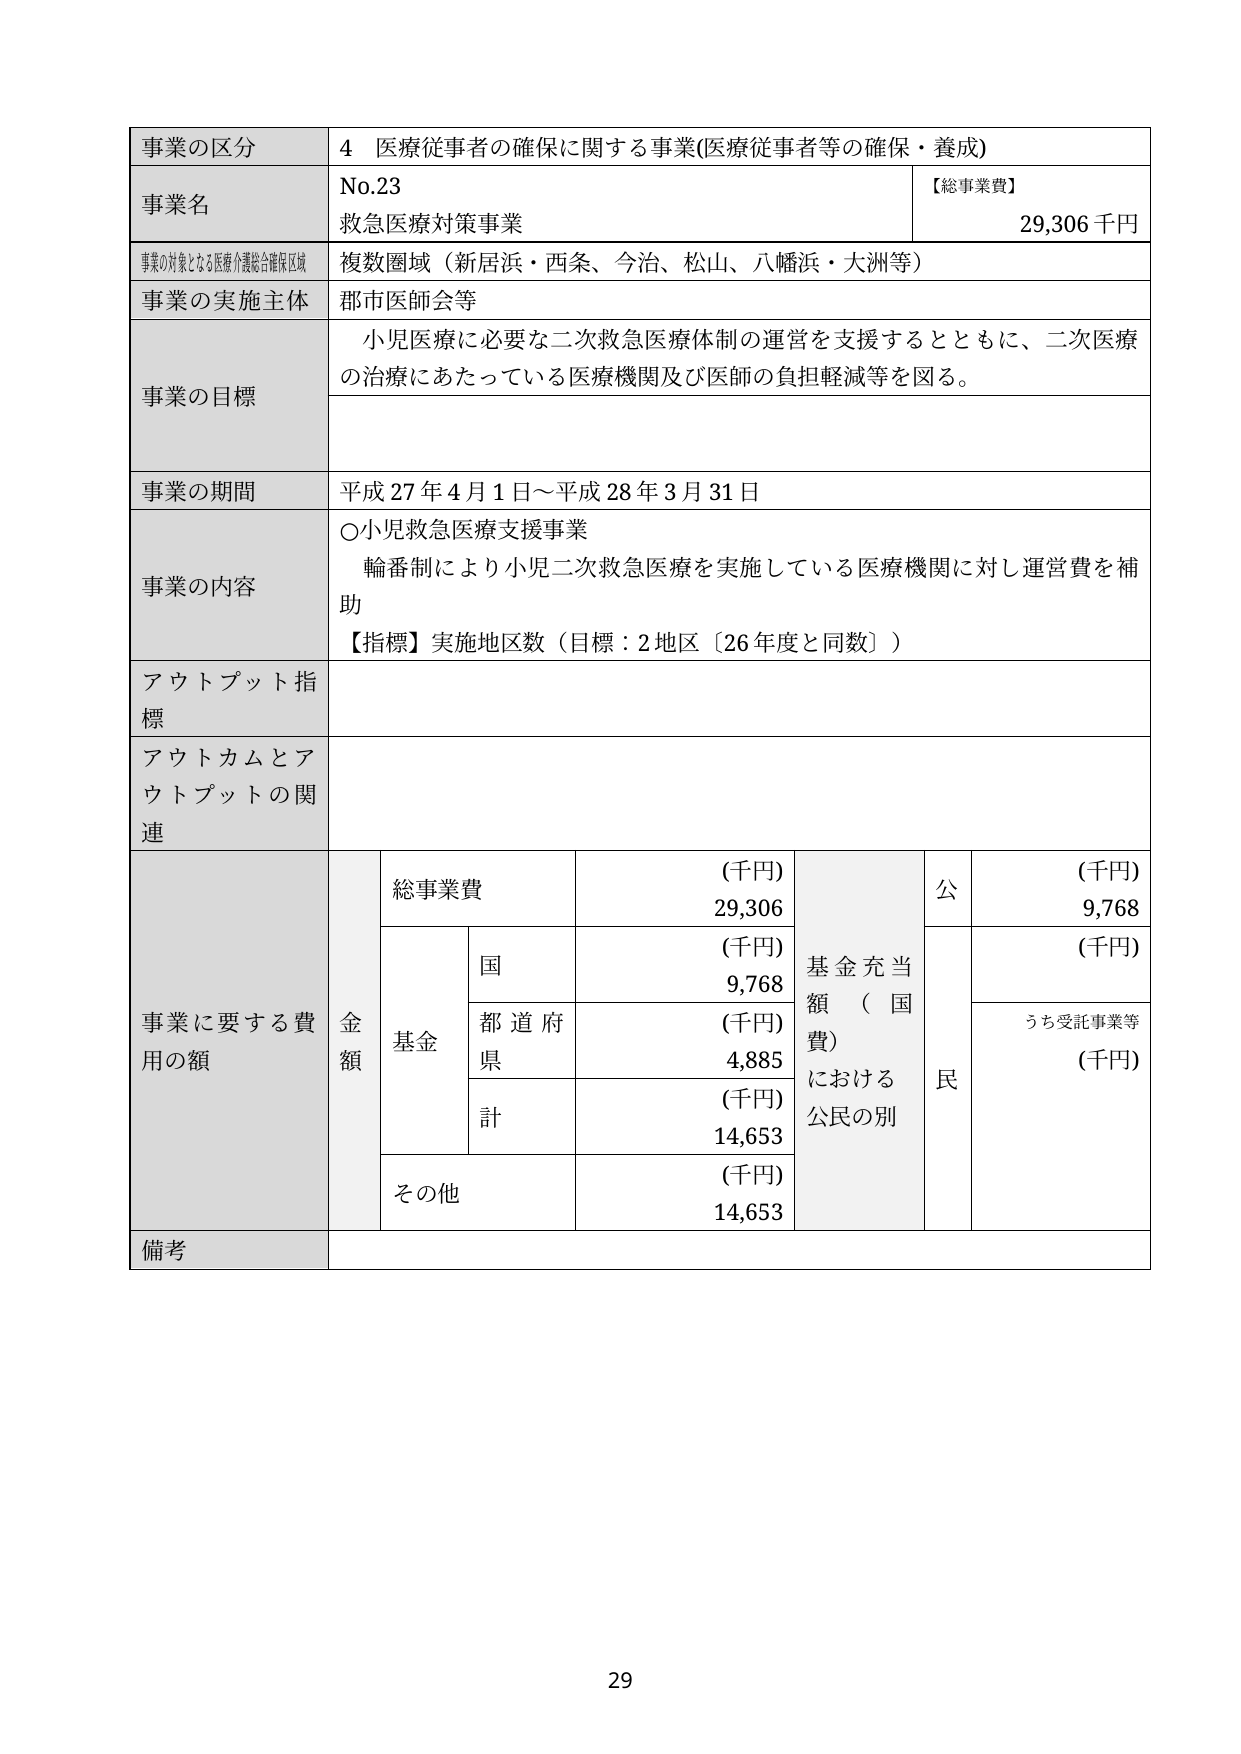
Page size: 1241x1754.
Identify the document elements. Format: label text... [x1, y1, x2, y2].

table_cell 事業の実施主体 [131, 281, 328, 318]
table_header 事業の区分 [131, 128, 328, 165]
table_cell (千円) 4,885 [576, 1003, 794, 1078]
table_cell 複数圏域（新居浜・西条、今治、松山、八幡浜・大洲等） [329, 243, 1150, 280]
table_cell (千円) 29,306 [576, 851, 794, 926]
table_cell 小児医療に必要な二次救急医療体制の運営を支援するとともに、二次医療の治療にあたっている医療機関及び医師の負担軽減等を図る。 [329, 320, 1150, 394]
table_cell アウトプット指標 [131, 661, 328, 736]
table_cell 都道府県 [469, 1003, 575, 1078]
table_cell [329, 1231, 1150, 1268]
table_cell アウトカムとアウトプットの関連 [131, 737, 328, 850]
table_cell (千円) 14,653 [576, 1155, 794, 1230]
table_cell [329, 396, 1150, 471]
table_cell (千円) 9,768 [972, 851, 1150, 926]
table_cell 事業に要する費用の額 [131, 851, 328, 1230]
table_cell 郡市医師会等 [329, 281, 1150, 318]
table_cell 金額 [329, 851, 380, 1230]
table_cell 公 [925, 851, 971, 926]
table_cell 基金 [381, 927, 468, 1154]
table_cell 国 [469, 927, 575, 1002]
table_cell 事業の目標 [131, 320, 328, 471]
table_cell 基金充当額（国費） における 公民の別 [795, 851, 924, 1230]
table_cell 事業の対象となる医療介護総合確保区域 [131, 243, 328, 280]
table_cell ○小児救急医療支援事業 輪番制により小児二次救急医療を実施している医療機関に対し運営費を補助 【指標】実施地区数（目標：2地区〔26年度と同数〕） [329, 510, 1150, 660]
table_header 4 医療従事者の確保に関する事業(医療従事者等の確保・養成) [329, 128, 1150, 165]
table_cell 事業名 [131, 166, 328, 241]
table_cell 事業の内容 [131, 510, 328, 660]
table_cell 事業の期間 [131, 472, 328, 509]
table_cell No.23 救急医療対策事業 [329, 166, 912, 241]
table_cell 【総事業費】 29,306千円 [913, 166, 1150, 241]
table_cell (千円) [972, 927, 1150, 1002]
table_cell 総事業費 [381, 851, 575, 926]
table_cell うち受託事業等 (千円) [972, 1003, 1150, 1230]
table_cell [329, 737, 1150, 850]
table_cell (千円) 9,768 [576, 927, 794, 1002]
table_cell 計 [469, 1079, 575, 1154]
table_cell [329, 661, 1150, 736]
table_cell 平成27年4月1日～平成28年3月31日 [329, 472, 1150, 509]
table_cell その他 [381, 1155, 575, 1230]
table_cell 備考 [131, 1231, 328, 1268]
table_cell (千円) 14,653 [576, 1079, 794, 1154]
table_cell 民 [925, 927, 971, 1230]
